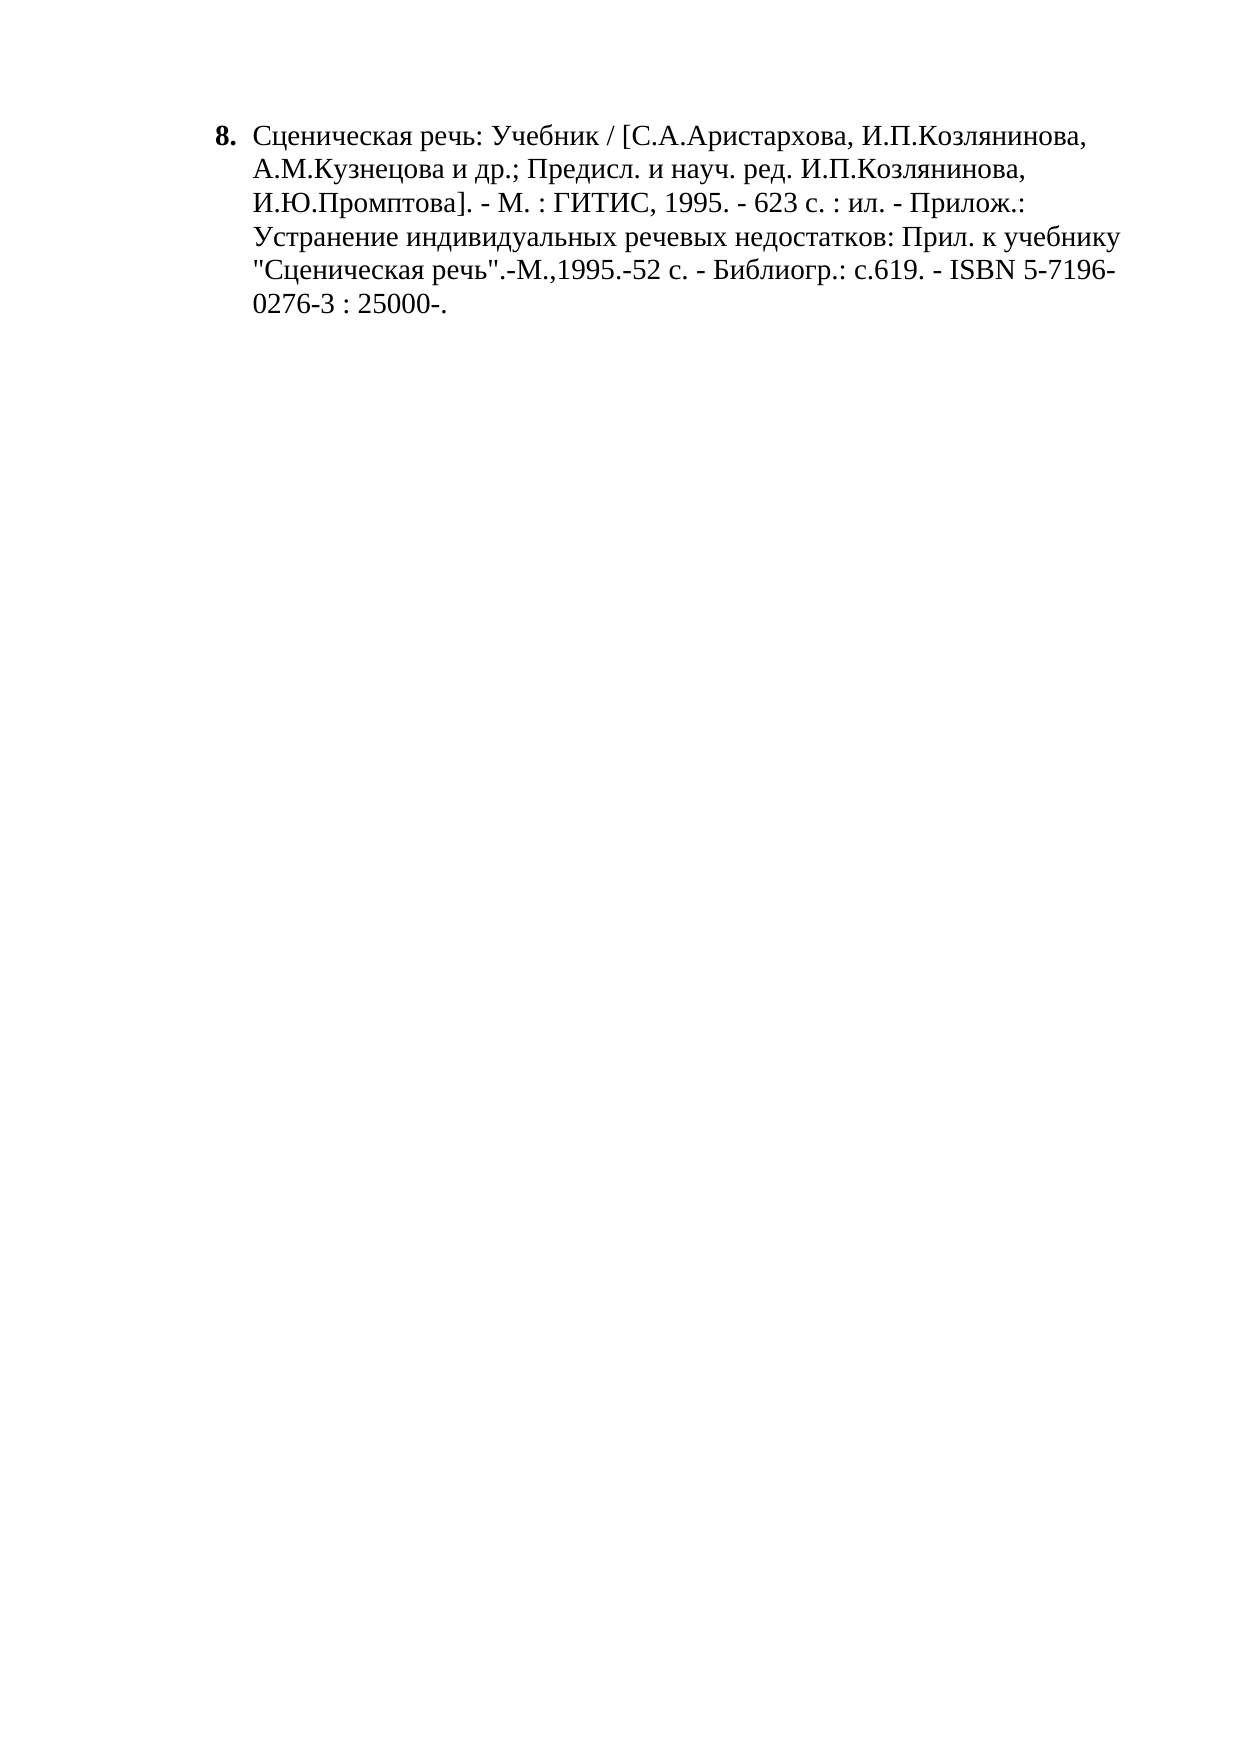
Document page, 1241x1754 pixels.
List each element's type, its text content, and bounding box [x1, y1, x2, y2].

list Сценическая речь: Учебник / [С.А.Аристархова, И.П.Козлянинова, А.М.Кузнецова и др.; Предисл. и науч. ред. И.П.Козлянинова, И.Ю.Промптова]. - М. : ГИТИС, 1995. - 623 с. : ил. - Прилож.: Устранение индивидуальных речевых недостатков: Прил. к учебнику "Сценическая речь".-М.,1995.-52 с. - Библиогр.: с.619. - ISBN 5-7196-0276-3 : 25000-. [215, 118, 1152, 319]
